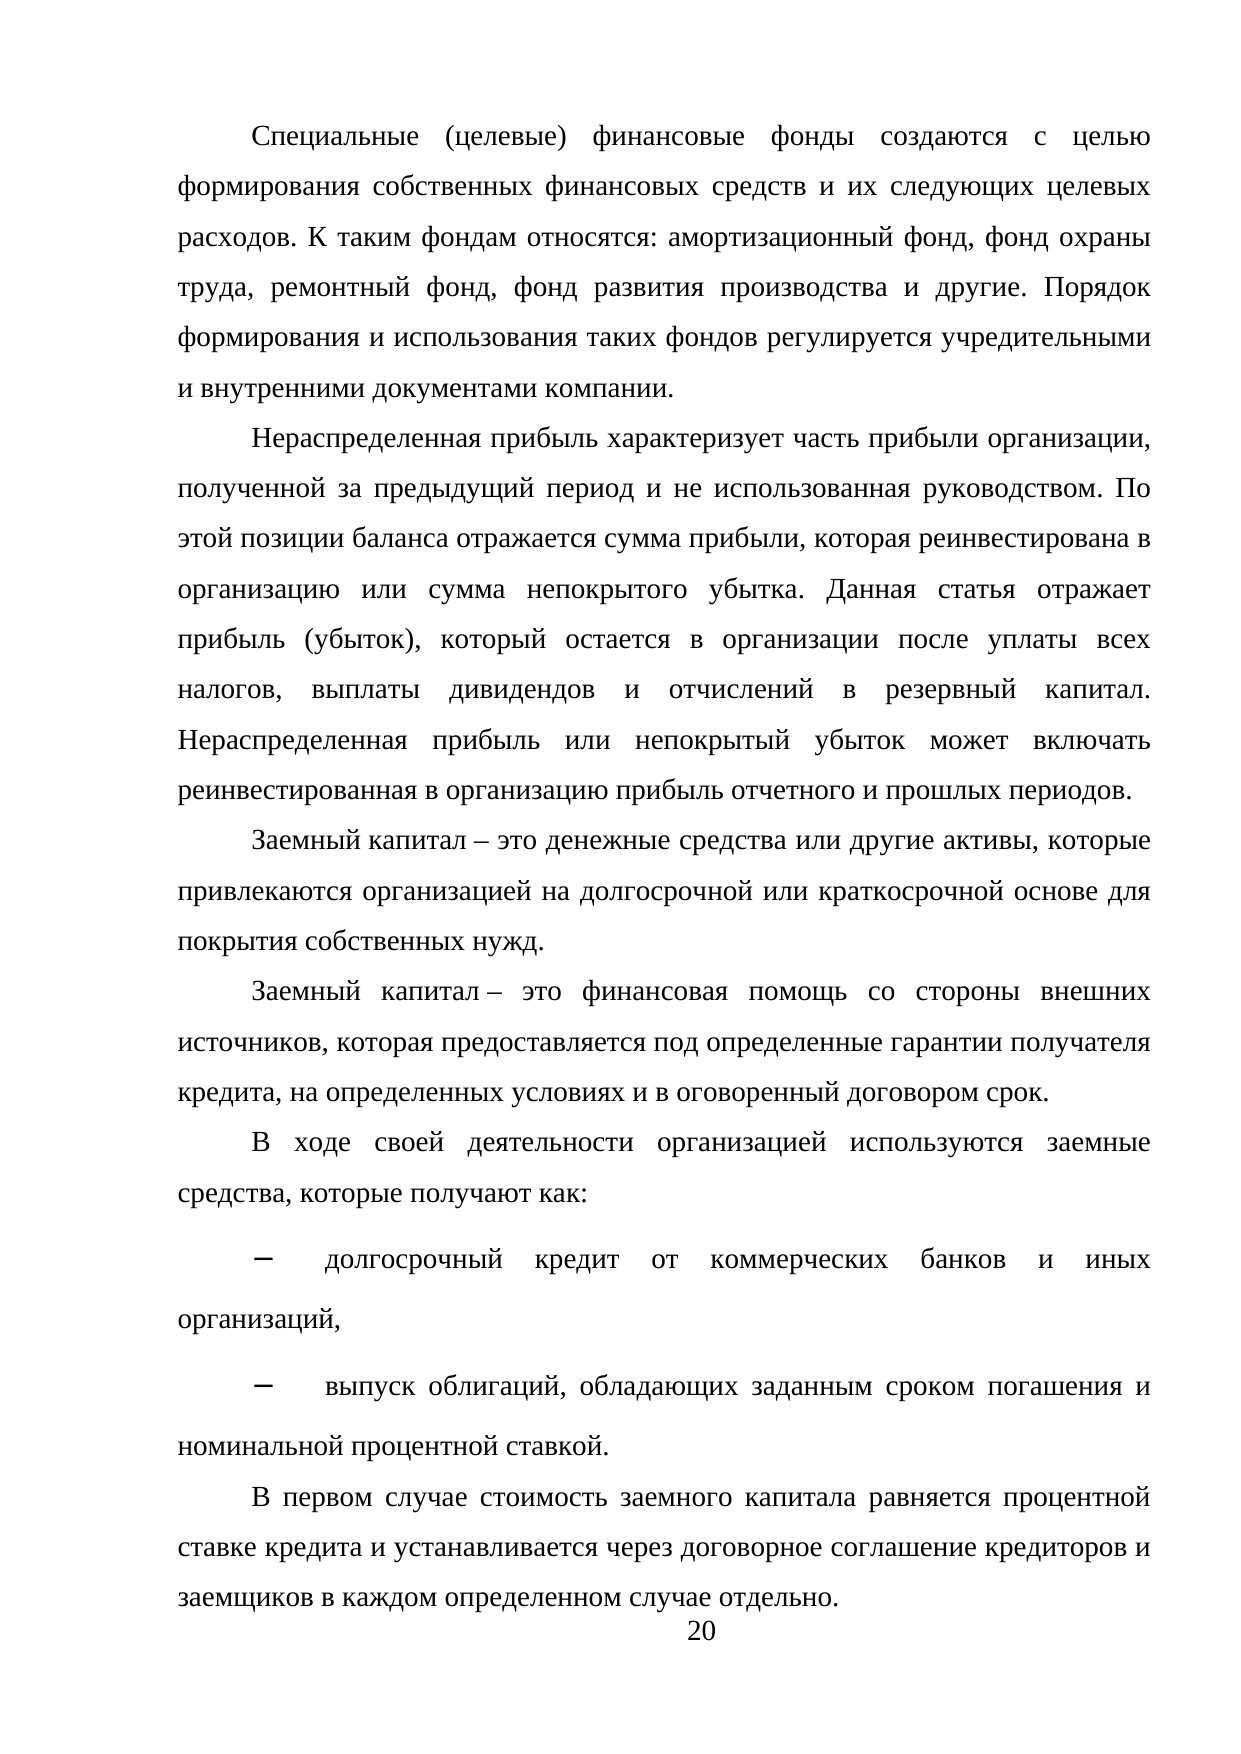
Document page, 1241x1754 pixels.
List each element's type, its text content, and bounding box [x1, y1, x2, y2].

list долгосрочный кредит от коммерческих банков и иных организаций, [177, 1225, 1152, 1335]
text Заемный капитал – это денежные средства или другие активы, которые привлекаются организацией на долгосрочной или краткосрочной основе для покрытия собственных нужд. [177, 822, 1152, 957]
text В первом случае стоимость заемного капитала равняется процентной ставке кредита и устанавливается через договорное соглашение кредиторов и заемщиков в каждом определенном случае отдельно. [177, 1479, 1152, 1613]
text Специальные (целевые) финансовые фонды создаются с целью формирования собственных финансовых средств и их следующих целевых расходов. К таким фондам относятся: амортизационный фонд, фонд охраны труда, ремонтный фонд, фонд развития производства и другие. Порядок формирования и использования таких фондов регулируется учредительными и внутренними документами компании. [177, 118, 1152, 403]
text Нераспределенная прибыль характеризует часть прибыли организации, полученной за предыдущий период и не использованная руководством. По этой позиции баланса отражается сумма прибыли, которая реинвестирована в организацию или сумма непокрытого убытка. Данная статья отражает прибыль (убыток), который остается в организации после уплаты всех налогов, выплаты дивидендов и отчислений в резервный капитал. Нераспределенная прибыль или непокрытый убыток может включать реинвестированная в организацию прибыль отчетного и прошлых периодов. [177, 420, 1152, 806]
text Заемный капитал – это финансовая помощь со стороны внешних источников, которая предоставляется под определенные гарантии получателя кредита, на определенных условиях и в оговоренный договором срок. [177, 973, 1152, 1108]
text В ходе своей деятельности организацией используются заемные средства, которые получают как: [177, 1124, 1152, 1208]
list выпуск облигаций, обладающих заданным сроком погашения и номинальной процентной ставкой. [177, 1352, 1152, 1462]
